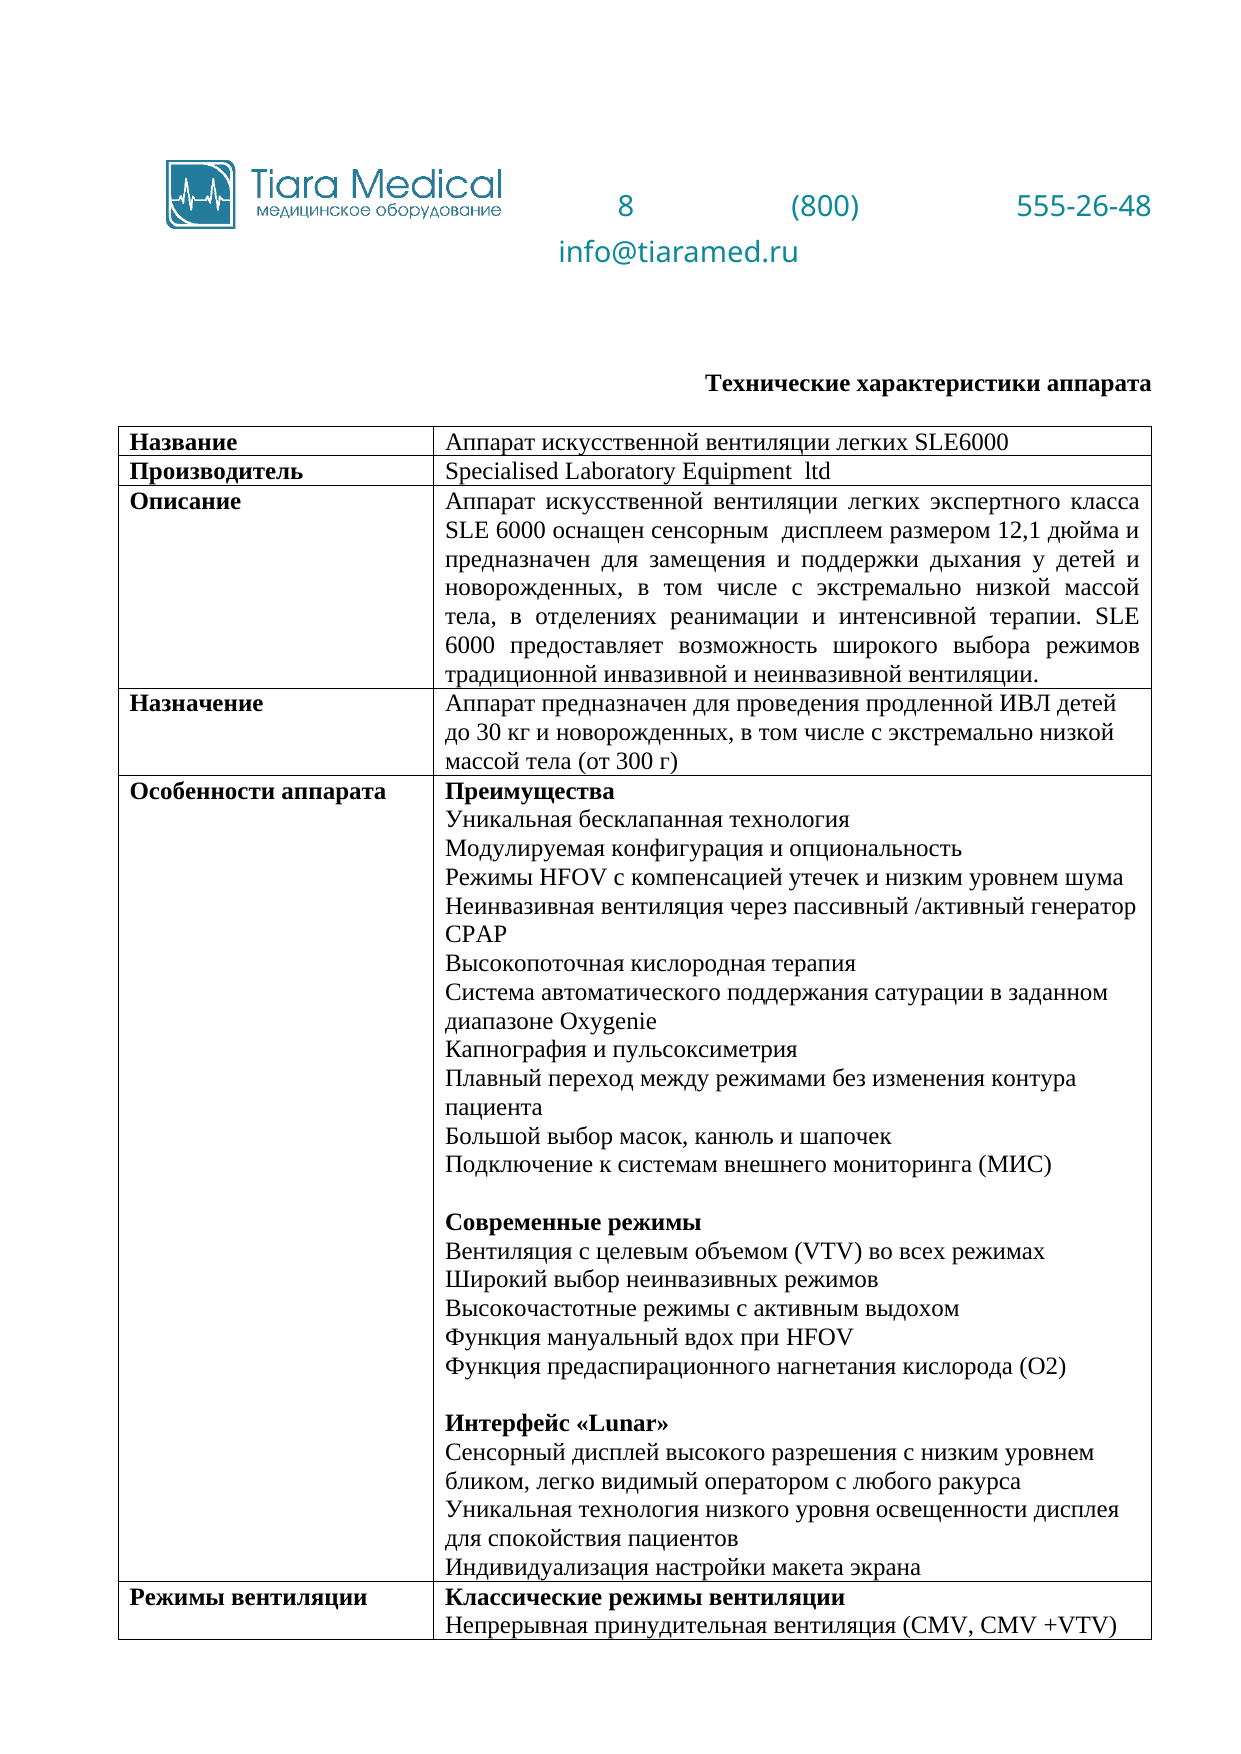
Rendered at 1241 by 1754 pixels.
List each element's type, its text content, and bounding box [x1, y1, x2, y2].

table_cell Specialised Laboratory Equipment ltd [434, 456, 1151, 485]
table_cell Назначение [119, 689, 433, 775]
table_cell Описание [119, 486, 433, 687]
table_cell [434, 1582, 1151, 1639]
table_header Аппарат искусственной вентиляции легких SLE6000 [434, 427, 1151, 455]
table_cell Аппарат искусственной вентиляции легких экспертного класса SLE 6000 оснащен сенсорным дисплеем размером 12,1 дюйма и предназначен для замещения и поддержки дыхания у детей и новорожденных, в том числе с экстремально низкой массой тела, в отделениях реанимации и интенсивной терапии. SLE 6000 предоставляет возможность широкого выбора режимов традиционной инвазивной и неинвазивной вентиляции. [434, 486, 1151, 687]
table_cell Режимы вентиляции [119, 1582, 433, 1639]
table_cell Производитель [119, 456, 433, 485]
text Технические характеристики аппарата [118, 368, 1152, 397]
table_cell Аппарат предназначен для проведения продленной ИВЛ детей до 30 кг и новорожденных, в том числе с экстремально низкой массой тела (от 300 г) [434, 689, 1151, 775]
text 8 (800) 555-26-48 info@tiaramed.ru [118, 186, 1152, 271]
table_cell Особенности аппарата [119, 776, 433, 1581]
table_cell Преимущества Уникальная бесклапанная технология Модулируемая конфигурация и опциональность Режимы HFOV с компенсацией утечек и низким уровнем шума Неинвазивная вентиляция через пассивный /активный генератор CPAP Высокопоточная кислородная терапия Система автоматического поддержания сатурации в заданном диапазоне Oxygenie Капнография и пульсоксиметрия Плавный переход между режимами без изменения контура пациента Большой выбор масок, канюль и шапочек Подключение к системам внешнего мониторинга (МИС) Современные режимы Вентиляция с целевым объемом (VTV) во всех режимах Широкий выбор неинвазивных режимов Высокочастотные режимы с активным выдохом Функция мануальный вдох при HFOV Функция предаспирационного нагнетания кислорода (O2) Интерфейс «Lunar» Сенсорный дисплей высокого разрешения с низким уровнем бликом, легко видимый оператором с любого ракурса Уникальная технология низкого уровня освещенности дисплея для спокойствия пациентов Индивидуализация настройки макета экрана [434, 776, 1151, 1581]
picture [126, 136, 540, 248]
table_header Название [119, 427, 433, 455]
